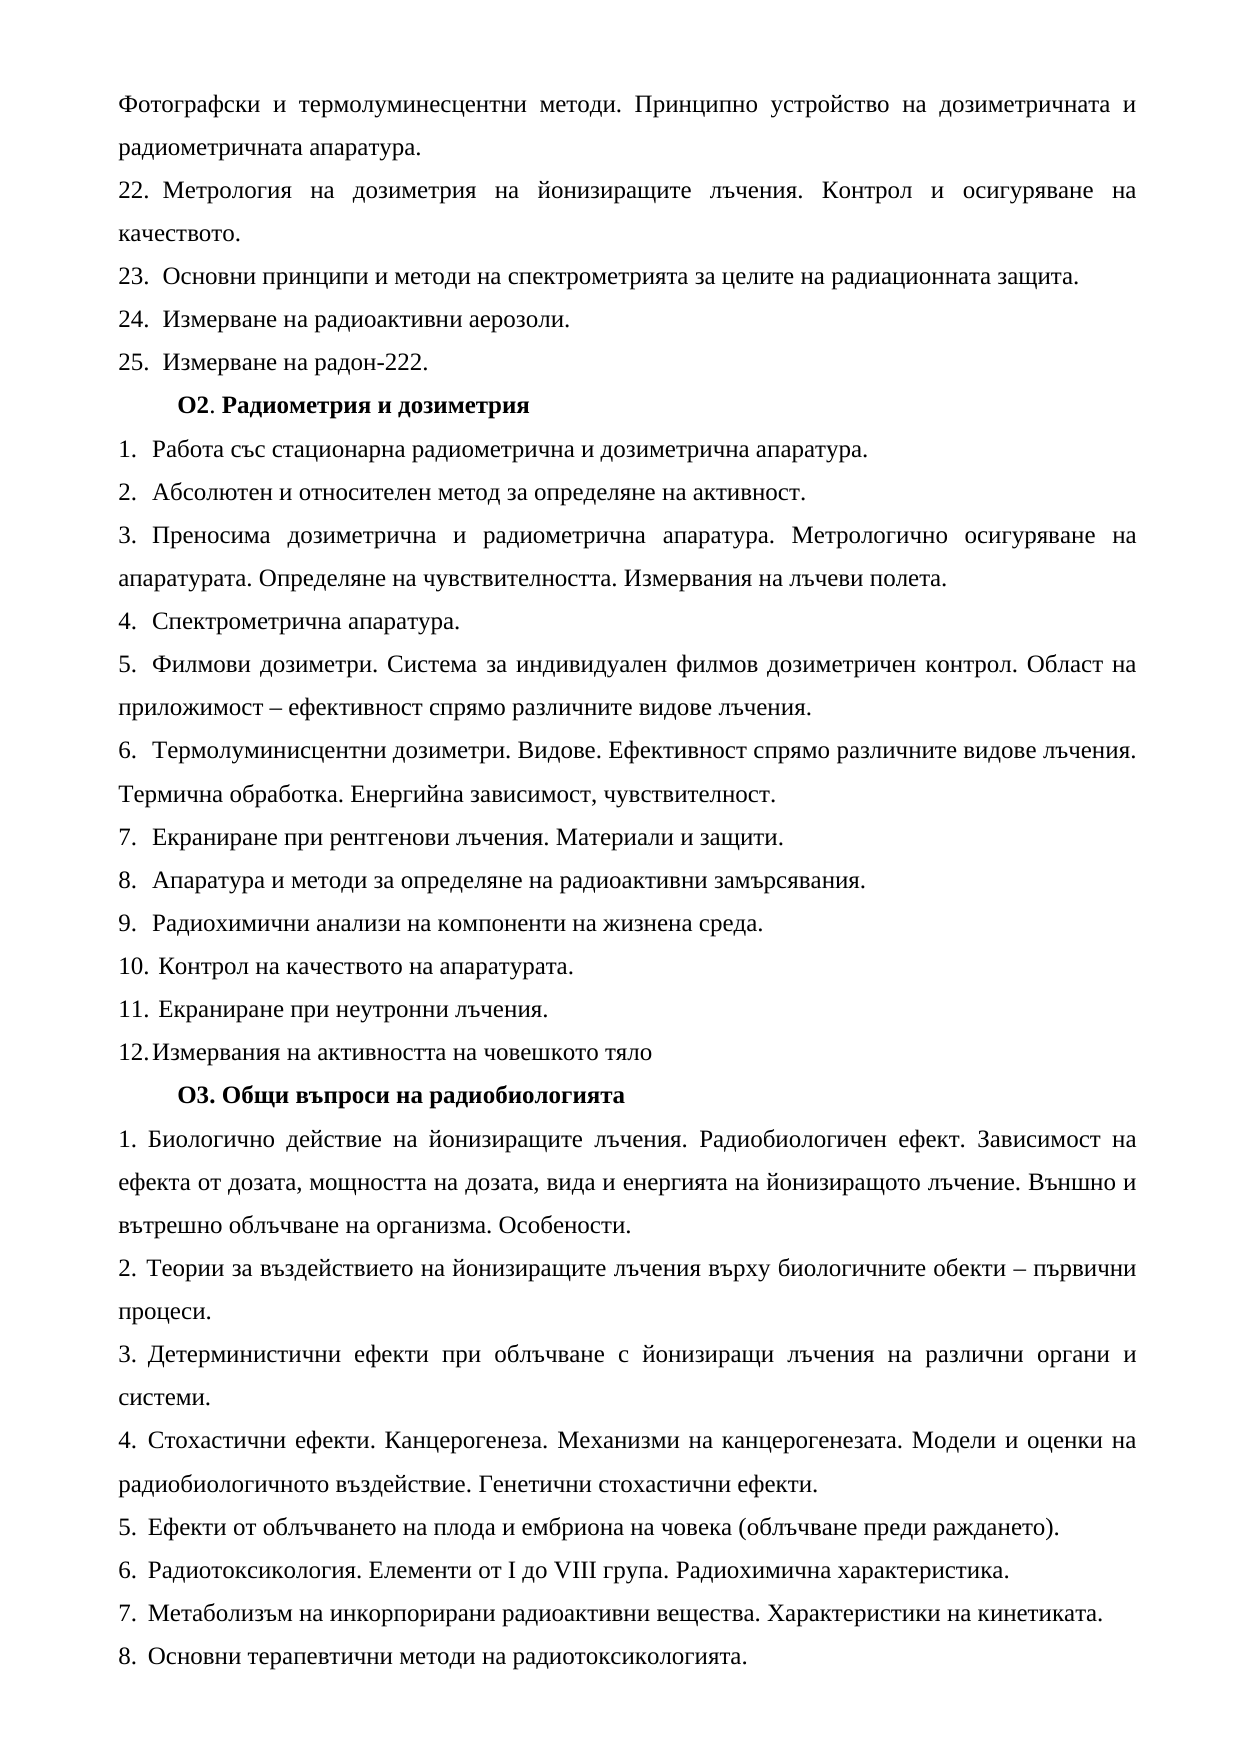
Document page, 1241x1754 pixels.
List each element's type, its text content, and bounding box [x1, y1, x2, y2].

list Детерминистични ефекти при облъчване с йонизиращи лъчения на различни органи и системи. [118, 1339, 1137, 1411]
list Филмови дозиметри. Система за индивидуален филмов дозиметричен контрол. Област на приложимост – ефективност спрямо различните видове лъчения. [118, 649, 1137, 721]
list Контрол на качеството на апаратурата. [118, 951, 1137, 980]
list Преносима дозиметрична и радиометрична апаратура. Метрологично осигуряване на апаратурата. Определяне на чувствителността. Измервания на лъчеви полета. [118, 520, 1137, 592]
list Измерване на радон-222. [118, 347, 1137, 376]
list Метрология на дозиметрия на йонизиращите лъчения. Контрол и осигуряване на качеството. [118, 175, 1137, 247]
list Екраниране при рентгенови лъчения. Материали и защити. [118, 822, 1137, 851]
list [118, 89, 1137, 161]
list Измерване на радиоактивни аерозоли. [118, 304, 1137, 333]
list Абсолютен и относителен метод за определяне на активност. [118, 477, 1137, 506]
list Спектрометрична апаратура. [118, 606, 1137, 635]
list Радиохимични анализи на компоненти на жизнена среда. [118, 908, 1137, 937]
list Основни терапевтични методи на радиотоксикологията. [118, 1641, 1137, 1670]
text О2. Радиометрия и дозиметрия [177, 391, 1137, 419]
list Теории за въздействието на йонизиращите лъчения върху биологичните обекти – първични процеси. [118, 1253, 1137, 1325]
list Основни принципи и методи на спектрометрията за целите на радиационната защита. [118, 261, 1137, 290]
list Измервания на активността на човешкото тяло [118, 1037, 1137, 1066]
list Биологично действие на йонизиращите лъчения. Радиобиологичен ефект. Зависимост на ефекта от дозата, мощността на дозата, вида и енергията на йонизиращото лъчение. Външно и вътрешно облъчване на организма. Особености. [118, 1124, 1137, 1239]
list Работа със стационарна радиометрична и дозиметрична апаратура. [118, 434, 1137, 462]
list Ефекти от облъчването на плода и ембриона на човека (облъчване преди раждането). [118, 1512, 1137, 1541]
list Апаратура и методи за определяне на радиоактивни замърсявания. [118, 865, 1137, 894]
list Метаболизъм на инкорпорирани радиоактивни вещества. Характеристики на кинетиката. [118, 1598, 1137, 1627]
list Термолуминисцентни дозиметри. Видове. Ефективност спрямо различните видове лъчения. Термична обработка. Енергийна зависимост, чувствителност. [118, 736, 1137, 807]
list Радиотоксикология. Елементи от І до VІІІ група. Радиохимична характеристика. [118, 1555, 1137, 1584]
list Стохастични ефекти. Канцерогенеза. Механизми на канцерогенезата. Модели и оценки на радиобиологичното въздействие. Генетични стохастични ефекти. [118, 1426, 1137, 1497]
text О3. Общи въпроси на радиобиологията [177, 1081, 1137, 1109]
list Екраниране при неутронни лъчения. [118, 994, 1137, 1023]
